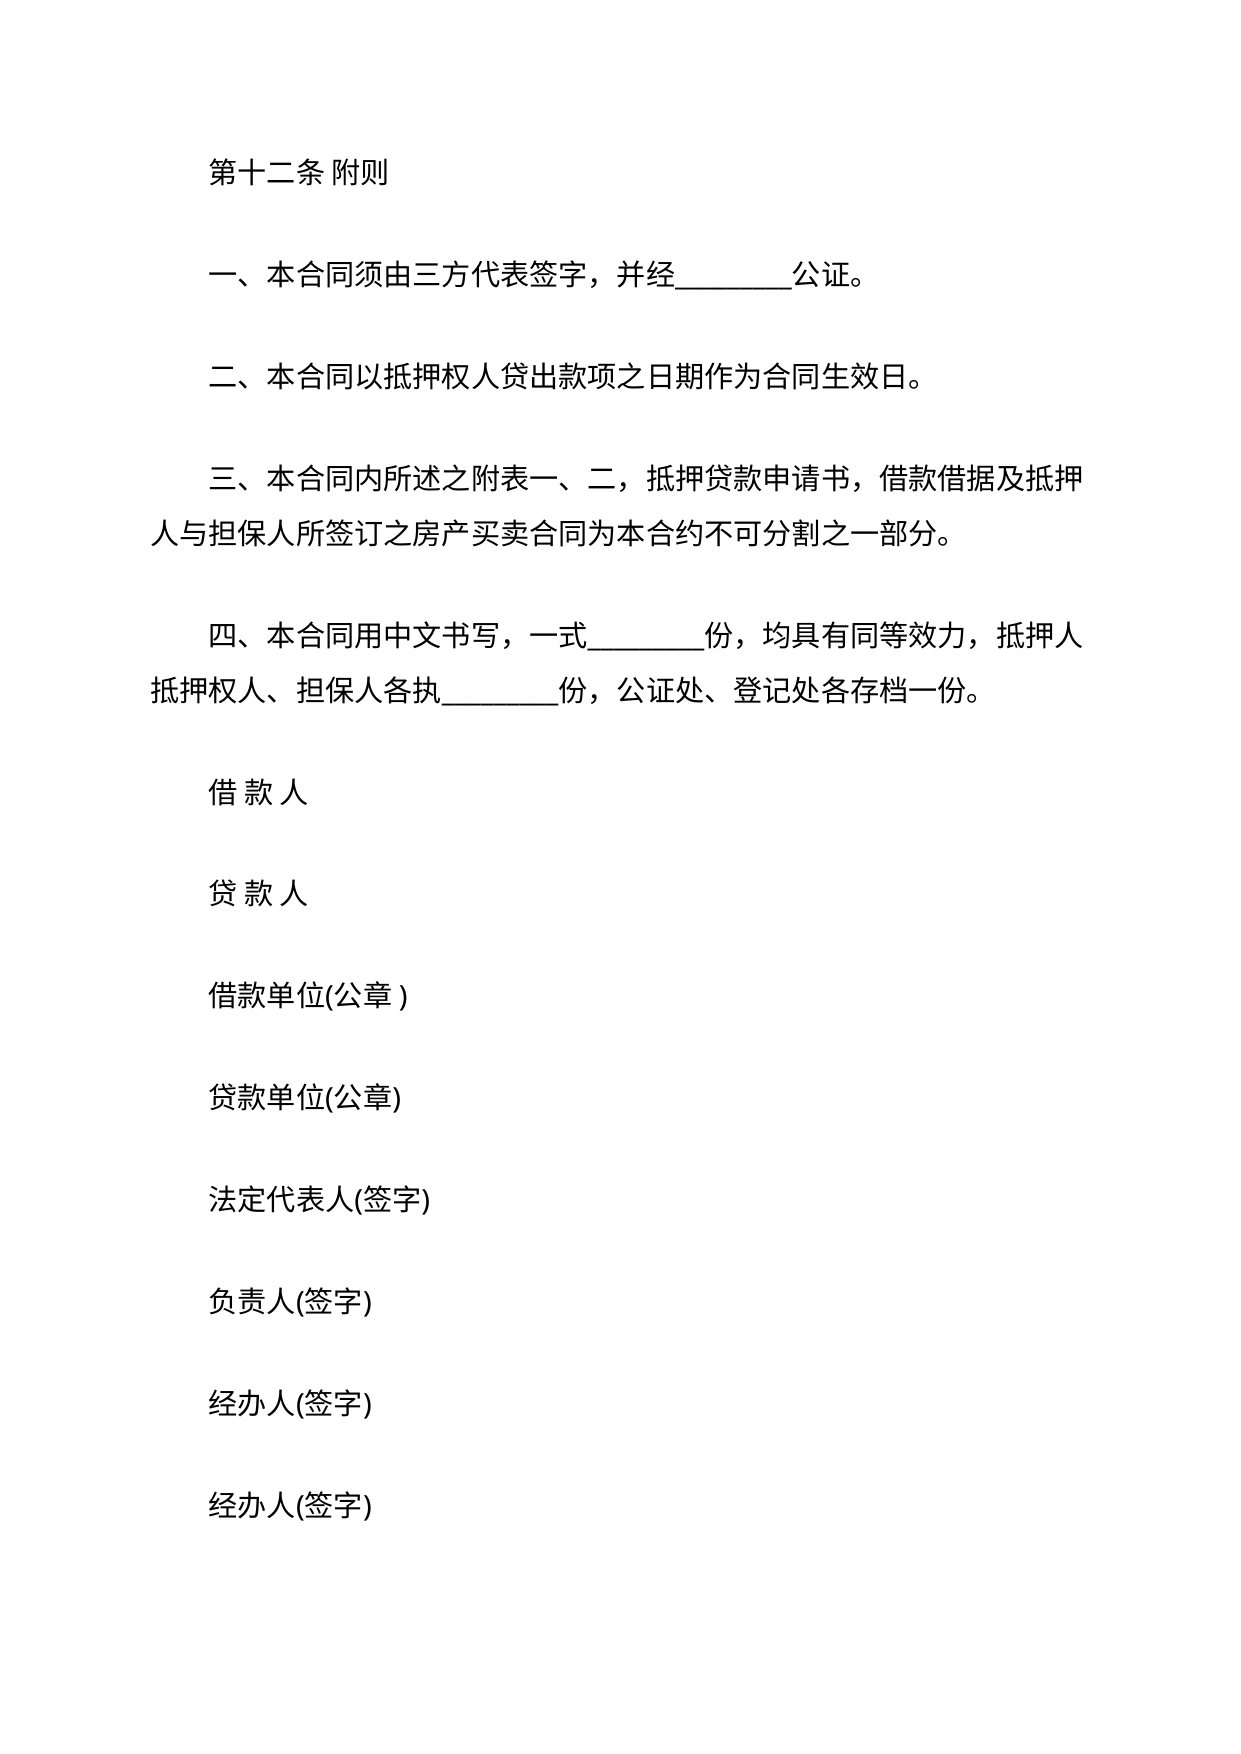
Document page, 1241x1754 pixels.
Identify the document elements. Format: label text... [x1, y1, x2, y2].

text 第十二条 附则 [150, 150, 1090, 192]
text 三、本合同内所述之附表一、二，抵押贷款申请书，借款借据及抵押人与担保人所签订之房产买卖合同为本合约不可分割之一部分。 [150, 456, 1090, 553]
text 一、本合同须由三方代表签字，并经_________公证。 [150, 252, 1090, 294]
text 借 款 人 [150, 769, 1090, 811]
text 四、本合同用中文书写，一式_________份，均具有同等效力，抵押人抵押权人、担保人各执_________份，公证处、登记处各存档一份。 [150, 612, 1090, 709]
text 经办人(签字) [150, 1381, 1090, 1423]
text 贷 款 人 [150, 871, 1090, 913]
text 借款单位(公章 ) [150, 973, 1090, 1015]
text 经办人(签字) [150, 1483, 1090, 1525]
text 贷款单位(公章) [150, 1075, 1090, 1117]
text 二、本合同以抵押权人贷出款项之日期作为合同生效日。 [150, 354, 1090, 396]
text 负责人(签字) [150, 1279, 1090, 1321]
text 法定代表人(签字) [150, 1177, 1090, 1219]
